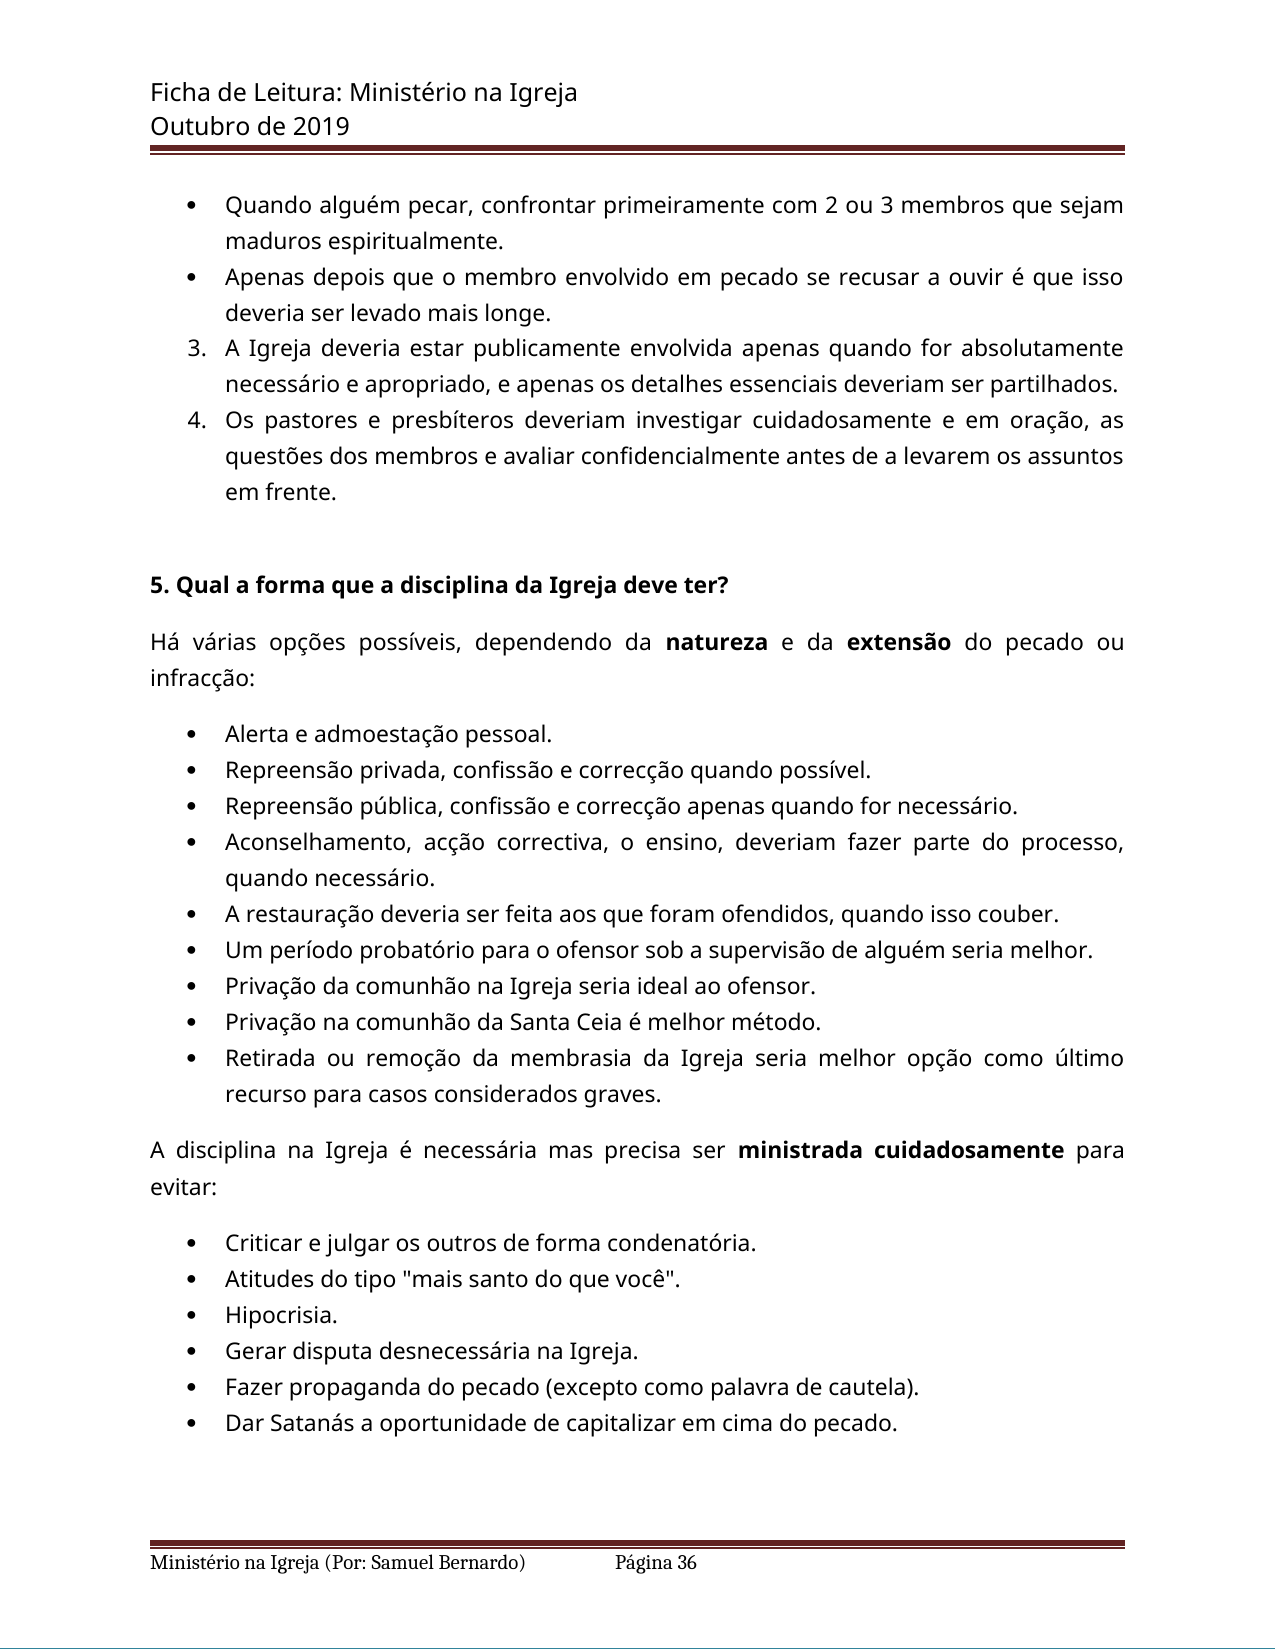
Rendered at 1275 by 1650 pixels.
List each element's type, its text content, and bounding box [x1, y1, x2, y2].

list Quando alguém pecar, confrontar primeiramente com 2 ou 3 membros que sejam maduros espiritualmente. [187, 189, 1125, 256]
list Gerar disputa desnecessária na Igreja. [187, 1335, 1125, 1366]
list Atitudes do tipo "mais santo do que você". [187, 1263, 1125, 1294]
list Privação na comunhão da Santa Ceia é melhor método. [187, 1006, 1125, 1037]
list Um período probatório para o ofensor sob a supervisão de alguém seria melhor. [187, 934, 1125, 965]
list Repreensão privada, confissão e correcção quando possível. [187, 754, 1125, 786]
list Hipocrisia. [187, 1299, 1125, 1330]
list A restauração deveria ser feita aos que foram ofendidos, quando isso couber. [187, 898, 1125, 929]
text 5. Qual a forma que a disciplina da Igreja deve ter? [150, 569, 1125, 600]
text Há várias opções possíveis, dependendo da natureza e da extensão do pecado ou infracção: [150, 626, 1125, 693]
text A disciplina na Igreja é necessária mas precisa ser ministrada cuidadosamente para evitar: [150, 1134, 1125, 1202]
list Aconselhamento, acção correctiva, o ensino, deveriam fazer parte do processo, quando necessário. [187, 826, 1125, 893]
list Privação da comunhão na Igreja seria ideal ao ofensor. [187, 970, 1125, 1001]
list Dar Satanás a oportunidade de capitalizar em cima do pecado. [187, 1407, 1125, 1438]
list Fazer propaganda do pecado (excepto como palavra de cautela). [187, 1371, 1125, 1402]
list Alerta e admoestação pessoal. [187, 718, 1125, 749]
list Repreensão pública, confissão e correcção apenas quando for necessário. [187, 790, 1125, 821]
list Os pastores e presbíteros deveriam investigar cuidadosamente e em oração, as questões dos membros e avaliar confidencialmente antes de a levarem os assuntos em frente. [187, 404, 1125, 507]
list Criticar e julgar os outros de forma condenatória. [187, 1227, 1125, 1258]
list A Igreja deveria estar publicamente envolvida apenas quando for absolutamente necessário e apropriado, e apenas os detalhes essenciais deveriam ser partilhados. [187, 332, 1125, 399]
list Apenas depois que o membro envolvido em pecado se recusar a ouvir é que isso deveria ser levado mais longe. [187, 261, 1125, 328]
list Retirada ou remoção da membrasia da Igreja seria melhor opção como último recurso para casos considerados graves. [187, 1042, 1125, 1109]
